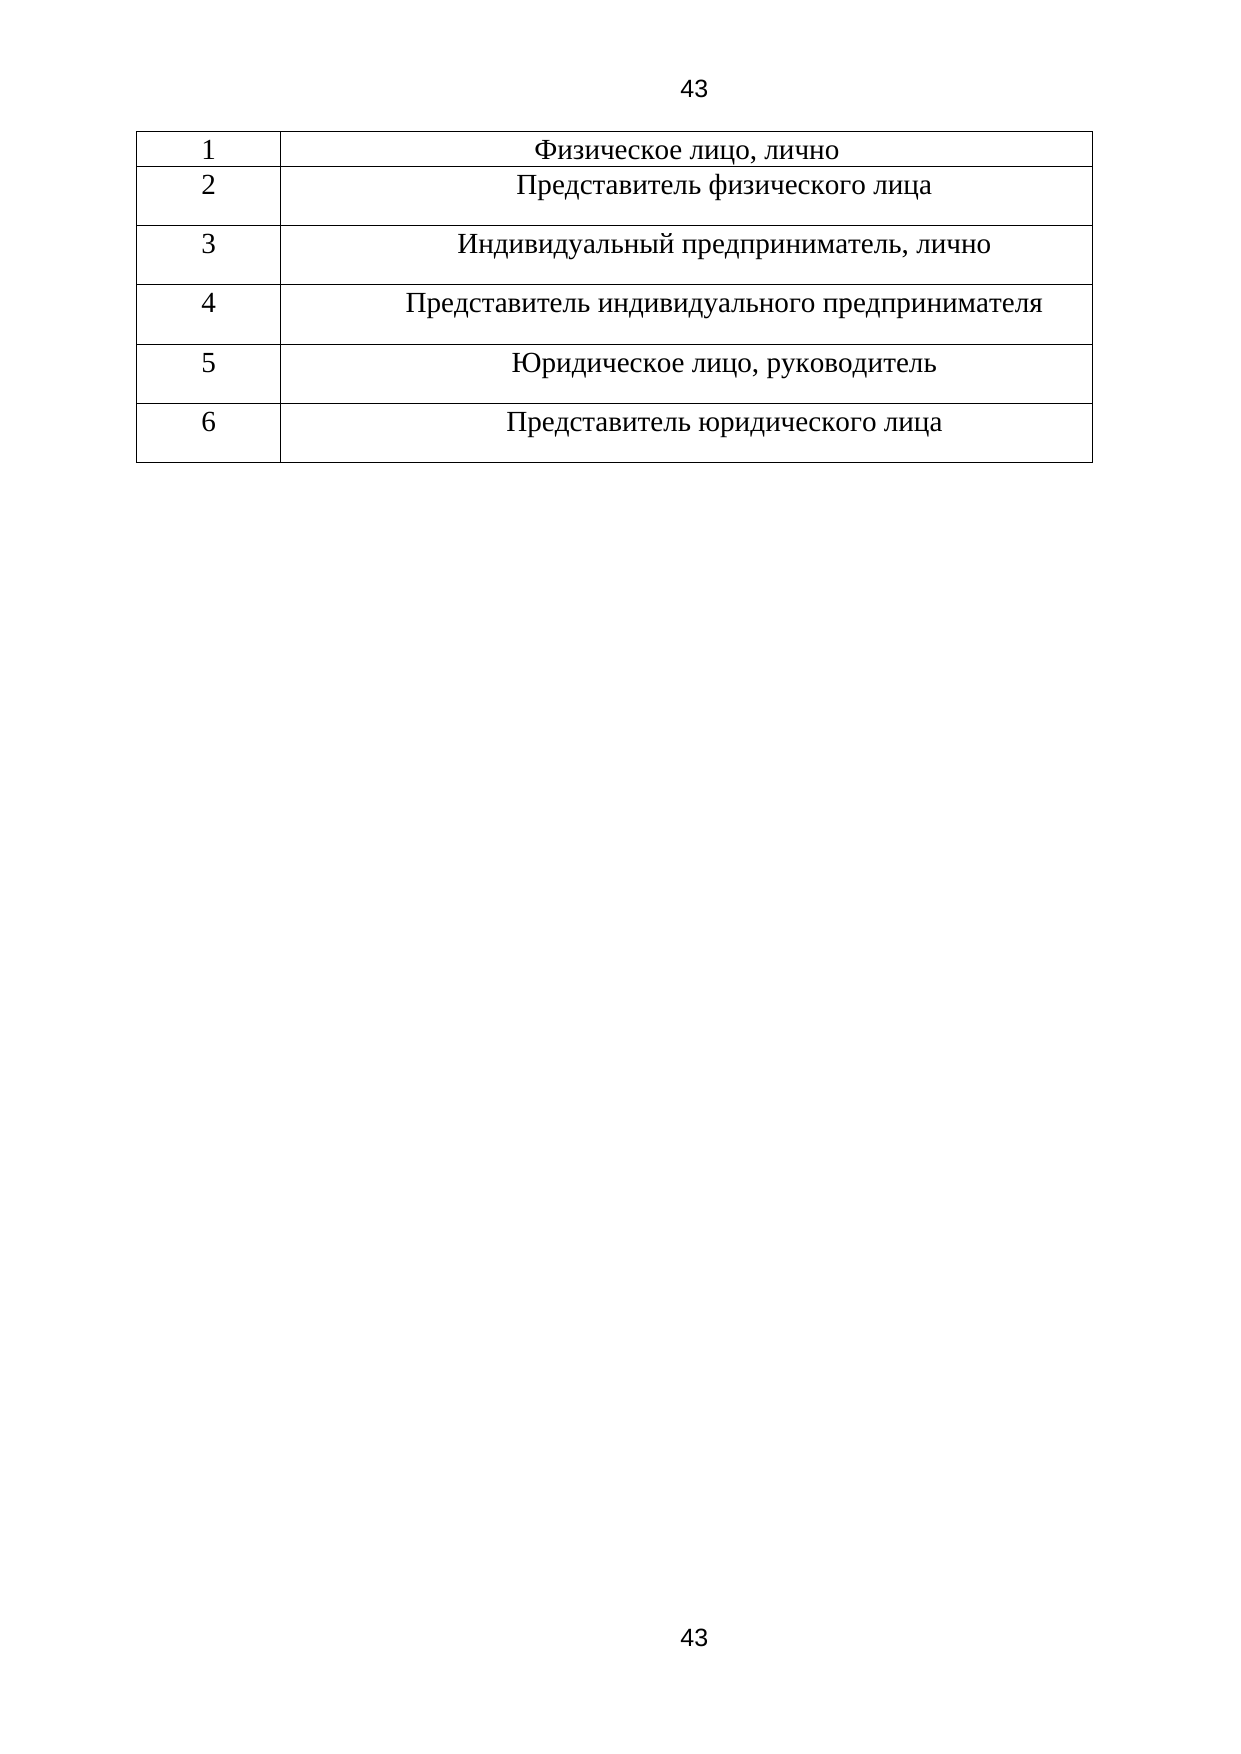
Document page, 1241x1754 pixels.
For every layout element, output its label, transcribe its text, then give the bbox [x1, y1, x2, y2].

table_cell Юридическое лицо, руководитель [281, 345, 1092, 403]
table_cell 3 [137, 226, 280, 284]
table_cell 4 [137, 285, 280, 344]
table_cell Представитель физического лица [281, 167, 1092, 225]
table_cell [281, 285, 1092, 344]
table_cell 6 [137, 404, 280, 462]
table_cell Индивидуальный предприниматель, лично [281, 226, 1092, 284]
table_cell 5 [137, 345, 280, 403]
table_cell 1 [137, 132, 280, 166]
table_cell 2 [137, 167, 280, 225]
table_cell Представитель юридического лица [281, 404, 1092, 462]
table_cell Физическое лицо, лично [281, 132, 1092, 166]
